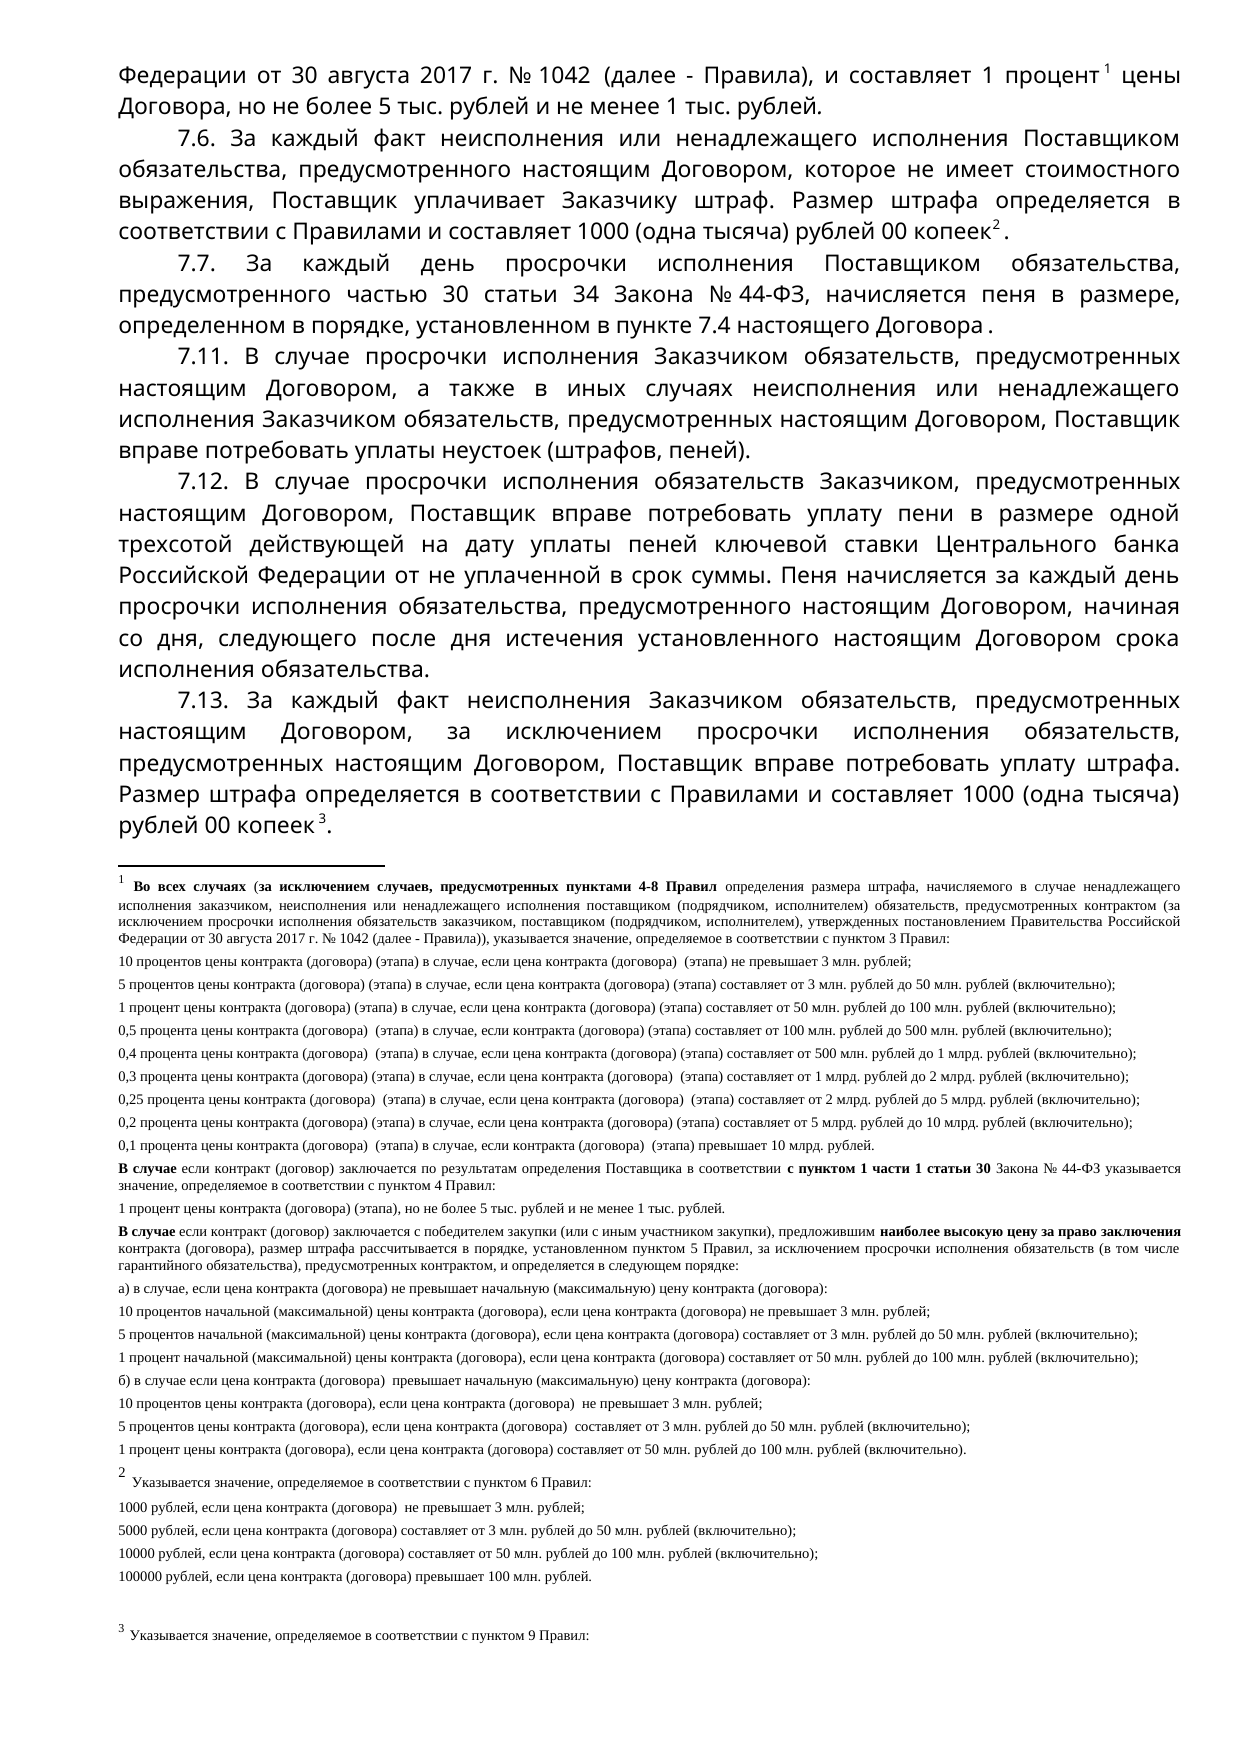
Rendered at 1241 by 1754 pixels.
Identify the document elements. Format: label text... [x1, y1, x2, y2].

text 7.7. За каждый день просрочки исполнения Поставщиком обязательства, предусмотренного частью 30 статьи 34 Закона № 44-ФЗ, начисляется пеня в размере, определенном в порядке, установленном в пункте 7.4 настоящего Договора . [118, 247, 1181, 340]
text 7.6. За каждый факт неисполнения или ненадлежащего исполнения Поставщиком обязательства, предусмотренного настоящим Договором, которое не имеет стоимостного выражения, Поставщик уплачивает Заказчику штраф. Размер штрафа определяется в соответствии с Правилами и составляет 1000 (одна тысяча) рублей 00 копеек . [118, 122, 1181, 247]
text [118, 59, 1181, 122]
text 7.13. За каждый факт неисполнения Заказчиком обязательств, предусмотренных настоящим Договором, за исключением просрочки исполнения обязательств, предусмотренных настоящим Договором, Поставщик вправе потребовать уплату штрафа. Размер штрафа определяется в соответствии с Правилами и составляет 1000 (одна тысяча) рублей 00 копеек . [118, 684, 1181, 840]
text 7.11. В случае просрочки исполнения Заказчиком обязательств, предусмотренных настоящим Договором, а также в иных случаях неисполнения или ненадлежащего исполнения Заказчиком обязательств, предусмотренных настоящим Договором, Поставщик вправе потребовать уплаты неустоек (штрафов, пеней). [118, 340, 1181, 465]
text 7.12. В случае просрочки исполнения обязательств Заказчиком, предусмотренных настоящим Договором, Поставщик вправе потребовать уплату пени в размере одной трехсотой действующей на дату уплаты пеней ключевой ставки Центрального банка Российской Федерации от не уплаченной в срок суммы. Пеня начисляется за каждый день просрочки исполнения обязательства, предусмотренного настоящим Договором, начиная со дня, следующего после дня истечения установленного настоящим Договором срока исполнения обязательства. [118, 465, 1181, 684]
